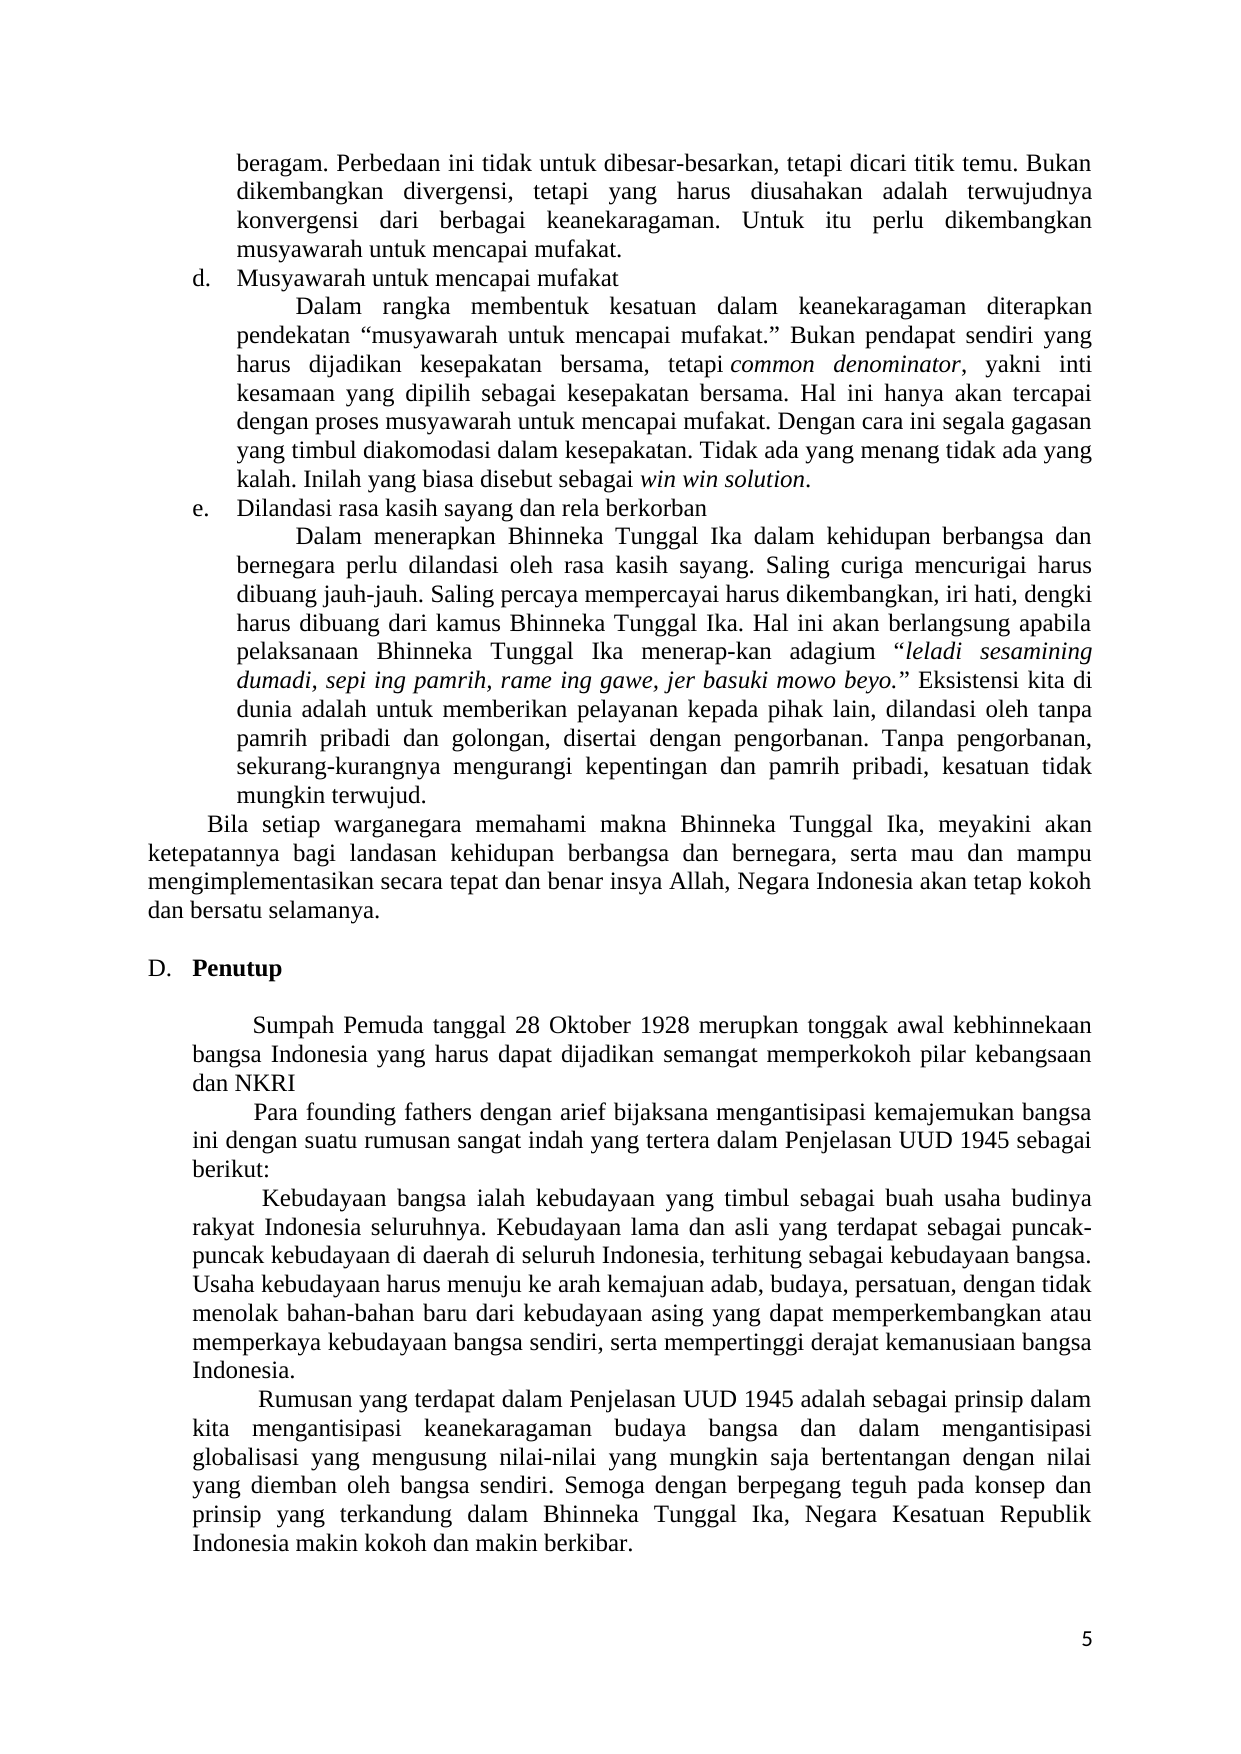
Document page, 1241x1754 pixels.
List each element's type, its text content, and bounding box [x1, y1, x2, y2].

list Musyawarah untuk mencapai mufakat [192, 263, 1092, 291]
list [236, 148, 1092, 263]
list Penutup [148, 953, 1092, 981]
text Para founding fathers dengan arief bijaksana mengantisipasi kemajemukan bangsa ini dengan suatu rumusan sangat indah yang tertera dalam Penjelasan UUD 1945 sebagai berikut: [192, 1097, 1092, 1183]
list Bila setiap warganegara memahami makna Bhinneka Tunggal Ika, meyakini akan ketepatannya bagi landasan kehidupan berbangsa dan bernegara, serta mau dan mampu mengimplementasikan secara tepat dan benar insya Allah, Negara Indonesia akan tetap kokoh dan bersatu selamanya. [148, 809, 1092, 924]
list Dalam menerapkan Bhinneka Tunggal Ika dalam kehidupan berbangsa dan bernegara perlu dilandasi oleh rasa kasih sayang. Saling curiga mencurigai harus dibuang jauh-jauh. Saling percaya mempercayai harus dikembangkan, iri hati, dengki harus dibuang dari kamus Bhinneka Tunggal Ika. Hal ini akan berlangsung apabila pelaksanaan Bhinneka Tunggal Ika menerap-kan adagium “leladi sesamining dumadi, sepi ing pamrih, rame ing gawe, jer basuki mowo beyo.” Eksistensi kita di dunia adalah untuk memberikan pelayanan kepada pihak lain, dilandasi oleh tanpa pamrih pribadi dan golongan, disertai dengan pengorbanan. Tanpa pengorbanan, sekurang-kurangnya mengurangi kepentingan dan pamrih pribadi, kesatuan tidak mungkin terwujud. [236, 521, 1092, 809]
text Rumusan yang terdapat dalam Penjelasan UUD 1945 adalah sebagai prinsip dalam kita mengantisipasi keanekaragaman budaya bangsa dan dalam mengantisipasi globalisasi yang mengusung nilai-nilai yang mungkin saja bertentangan dengan nilai yang diemban oleh bangsa sendiri. Semoga dengan berpegang teguh pada konsep dan prinsip yang terkandung dalam Bhinneka Tunggal Ika, Negara Kesatuan Republik Indonesia makin kokoh dan makin berkibar. [192, 1384, 1092, 1557]
list Dalam rangka membentuk kesatuan dalam keanekaragaman diterapkan pendekatan “musyawarah untuk mencapai mufakat.” Bukan pendapat sendiri yang harus dijadikan kesepakatan bersama, tetapi common denominator, yakni inti kesamaan yang dipilih sebagai kesepakatan bersama. Hal ini hanya akan tercapai dengan proses musyawarah untuk mencapai mufakat. Dengan cara ini segala gagasan yang timbul diakomodasi dalam kesepakatan. Tidak ada yang menang tidak ada yang kalah. Inilah yang biasa disebut sebagai win win solution. [236, 291, 1092, 493]
text Sumpah Pemuda tanggal 28 Oktober 1928 merupkan tonggak awal kebhinnekaan bangsa Indonesia yang harus dapat dijadikan semangat memperkokoh pilar kebangsaan dan NKRI [192, 1011, 1092, 1097]
list Dilandasi rasa kasih sayang dan rela berkorban [192, 493, 1092, 521]
text Kebudayaan bangsa ialah kebudayaan yang timbul sebagai buah usaha budinya rakyat Indonesia seluruhnya. Kebudayaan lama dan asli yang terdapat sebagai puncak-puncak kebudayaan di daerah di seluruh Indonesia, terhitung sebagai kebudayaan bangsa. Usaha kebudayaan harus menuju ke arah kemajuan adab, budaya, persatuan, dengan tidak menolak bahan-bahan baru dari kebudayaan asing yang dapat memperkembangkan atau memperkaya kebudayaan bangsa sendiri, serta mempertinggi derajat kemanusiaan bangsa Indonesia. [192, 1183, 1092, 1384]
